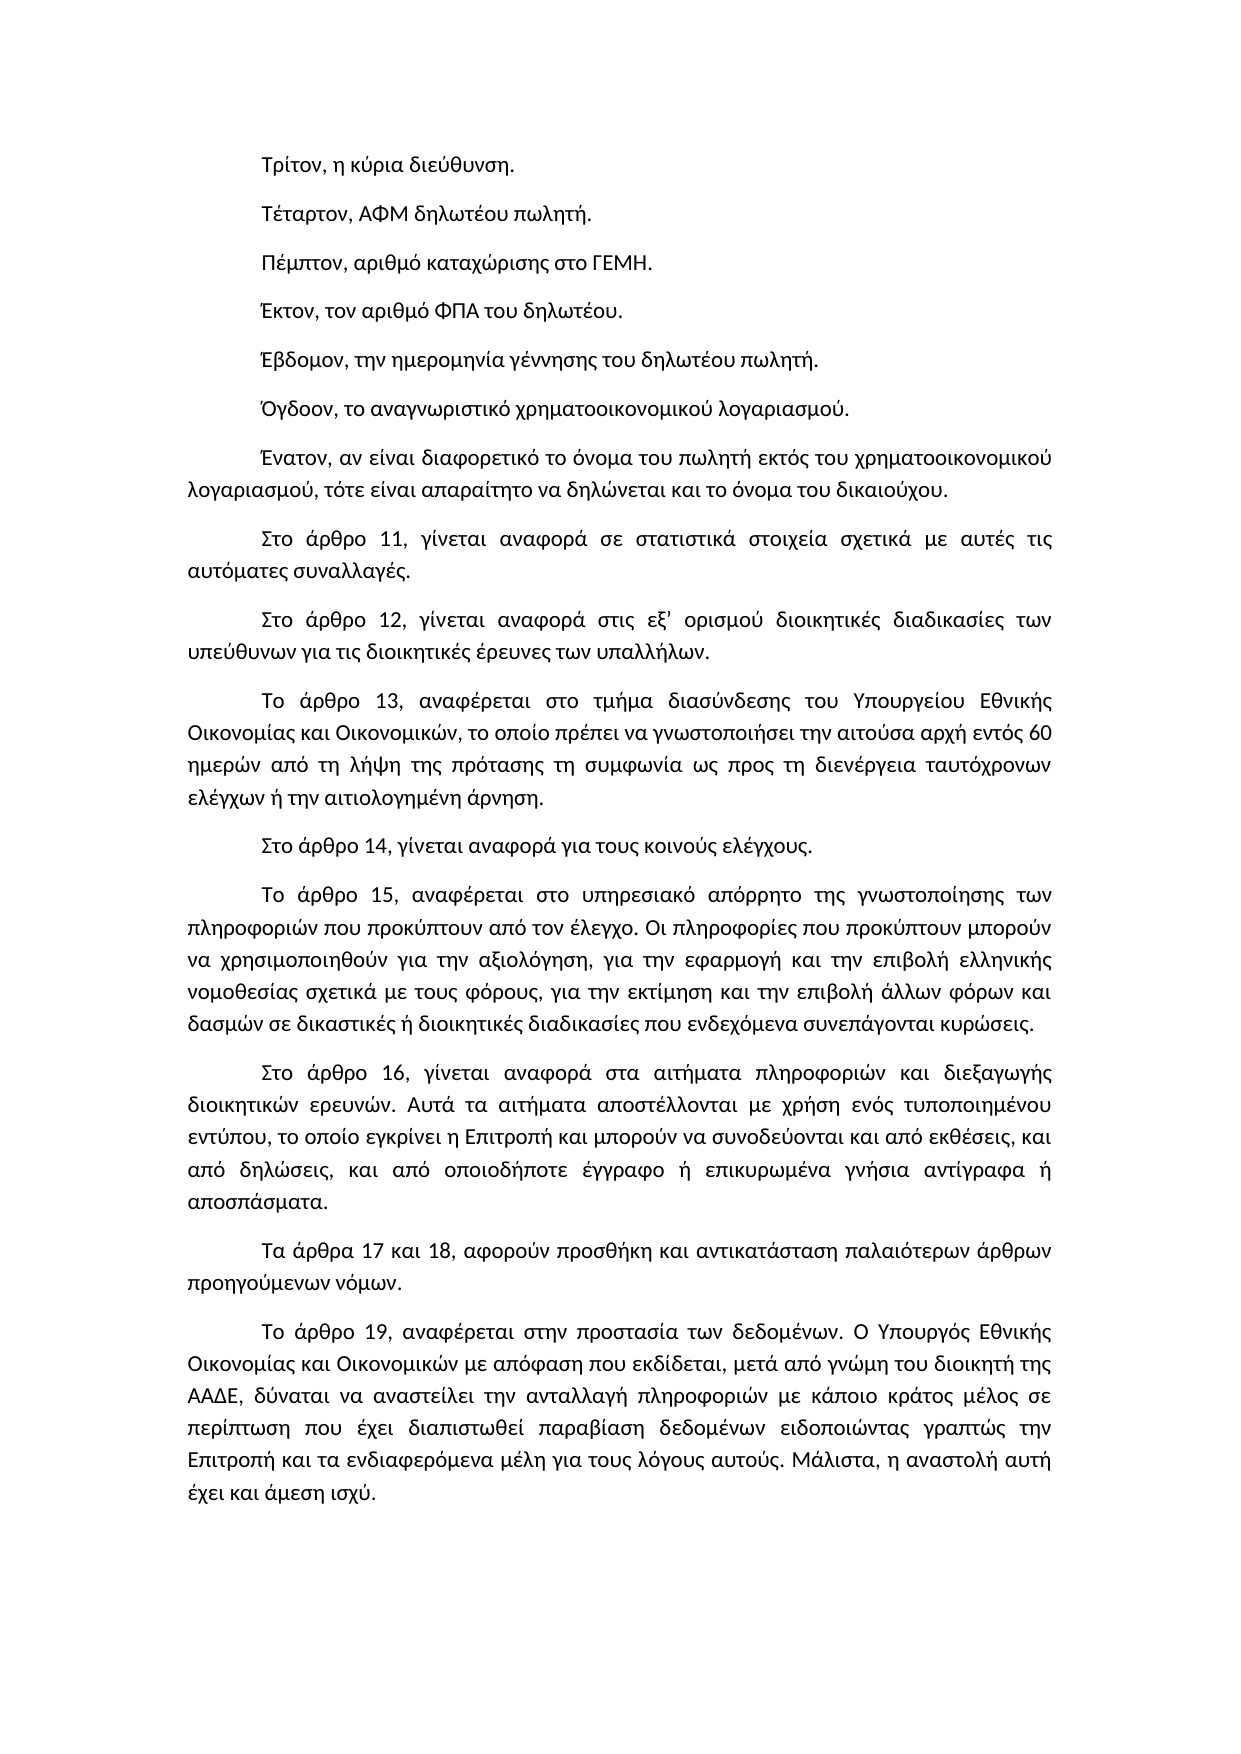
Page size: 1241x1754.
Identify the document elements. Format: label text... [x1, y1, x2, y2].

text Πέμπτον, αριθμό καταχώρισης στο ΓΕΜΗ. [187, 248, 1053, 276]
text Τρίτον, η κύρια διεύθυνση. [187, 150, 1053, 178]
text Το άρθρο 13, αναφέρεται στο τμήμα διασύνδεσης του Υπουργείου Εθνικής Οικονομίας και Οικονομικών, το οποίο πρέπει να γνωστοποιήσει την αιτούσα αρχή εντός 60 ημερών από τη λήψη της πρότασης τη συμφωνία ως προς τη διενέργεια ταυτόχρονων ελέγχων ή την αιτιολογημένη άρνηση. [187, 686, 1053, 811]
text Ένατον, αν είναι διαφορετικό το όνομα του πωλητή εκτός του χρηματοοικονομικού λογαριασμού, τότε είναι απαραίτητο να δηλώνεται και το όνομα του δικαιούχου. [187, 443, 1053, 503]
text Τέταρτον, ΑΦΜ δηλωτέου πωλητή. [187, 199, 1053, 227]
text Στο άρθρο 16, γίνεται αναφορά στα αιτήματα πληροφοριών και διεξαγωγής διοικητικών ερευνών. Αυτά τα αιτήματα αποστέλλονται με χρήση ενός τυποποιημένου εντύπου, το οποίο εγκρίνει η Επιτροπή και μπορούν να συνοδεύονται και από εκθέσεις, και από δηλώσεις, και από οποιοδήποτε έγγραφο ή επικυρωμένα γνήσια αντίγραφα ή αποσπάσματα. [187, 1058, 1053, 1215]
text Στο άρθρο 14, γίνεται αναφορά για τους κοινούς ελέγχους. [187, 832, 1053, 860]
text Το άρθρο 15, αναφέρεται στο υπηρεσιακό απόρρητο της γνωστοποίησης των πληροφοριών που προκύπτουν από τον έλεγχο. Οι πληροφορίες που προκύπτουν μπορούν να χρησιμοποιηθούν για την αξιολόγηση, για την εφαρμογή και την επιβολή ελληνικής νομοθεσίας σχετικά με τους φόρους, για την εκτίμηση και την επιβολή άλλων φόρων και δασμών σε δικαστικές ή διοικητικές διαδικασίες που ενδεχόμενα συνεπάγονται κυρώσεις. [187, 881, 1053, 1037]
text Στο άρθρο 11, γίνεται αναφορά σε στατιστικά στοιχεία σχετικά με αυτές τις αυτόματες συναλλαγές. [187, 524, 1053, 584]
text Έβδομον, την ημερομηνία γέννησης του δηλωτέου πωλητή. [187, 345, 1053, 373]
text Στο άρθρο 12, γίνεται αναφορά στις εξ’ ορισμού διοικητικές διαδικασίες των υπεύθυνων για τις διοικητικές έρευνες των υπαλλήλων. [187, 605, 1053, 665]
text Το άρθρο 19, αναφέρεται στην προστασία των δεδομένων. Ο Υπουργός Εθνικής Οικονομίας και Οικονομικών με απόφαση που εκδίδεται, μετά από γνώμη του διοικητή της ΑΑΔΕ, δύναται να αναστείλει την ανταλλαγή πληροφοριών με κάποιο κράτος μέλος σε περίπτωση που έχει διαπιστωθεί παραβίαση δεδομένων ειδοποιώντας γραπτώς την Επιτροπή και τα ενδιαφερόμενα μέλη για τους λόγους αυτούς. Μάλιστα, η αναστολή αυτή έχει και άμεση ισχύ. [187, 1317, 1053, 1506]
text Έκτον, τον αριθμό ΦΠΑ του δηλωτέου. [187, 297, 1053, 324]
text Όγδοον, το αναγνωριστικό χρηματοοικονομικού λογαριασμού. [187, 394, 1053, 422]
text Τα άρθρα 17 και 18, αφορούν προσθήκη και αντικατάσταση παλαιότερων άρθρων προηγούμενων νόμων. [187, 1236, 1053, 1296]
